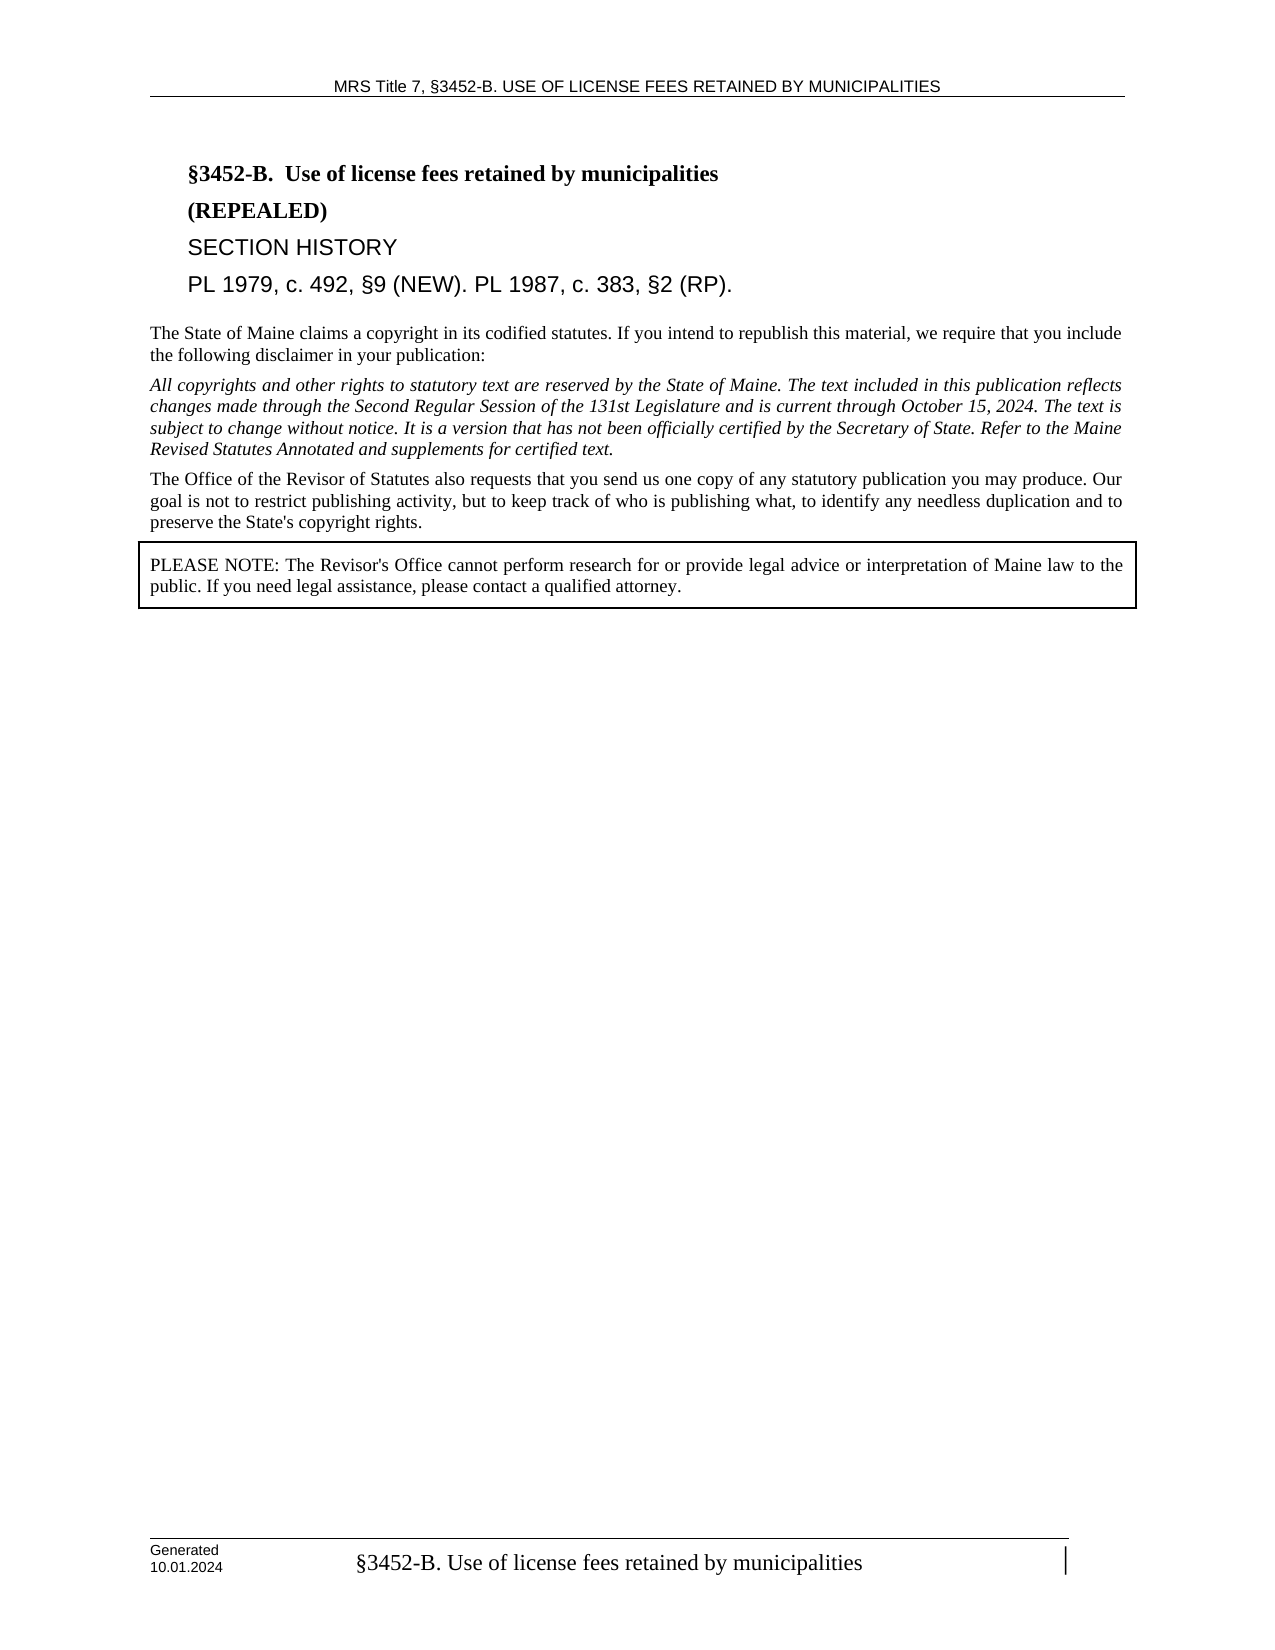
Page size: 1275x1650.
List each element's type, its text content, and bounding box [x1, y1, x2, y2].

text The Office of the Revisor of Statutes also requests that you send us one copy of any statutory publication you may produce. Our goal is not to restrict publishing activity, but to keep track of who is publishing what, to identify any needless duplication and to preserve the State's copyright rights. [150, 468, 1125, 533]
text §3452-B. Use of license fees retained by municipalities [187, 160, 1125, 187]
text SECTION HISTORY [187, 234, 1125, 260]
text (REPEALED) [187, 197, 1125, 223]
text PL 1979, c. 492, §9 (NEW). PL 1987, c. 383, §2 (RP). [187, 271, 1125, 297]
text PLEASE NOTE: The Revisor's Office cannot perform research for or provide legal advice or interpretation of Maine law to the public. If you need legal assistance, please contact a qualified attorney. [140, 543, 1135, 607]
text The State of Maine claims a copyright in its codified statutes. If you intend to republish this material, we require that you include the following disclaimer in your publication: [150, 322, 1125, 365]
text All copyrights and other rights to statutory text are reserved by the State of Maine. The text included in this publication reflects changes made through the Second Regular Session of the 131st Legislature and is current through October 15, 2024 . The text is subject to change without notice. It is a version that has not been officially certified by the Secretary of State. Refer to the Maine Revised Statutes Annotated and supplements for certified text. [150, 373, 1125, 460]
